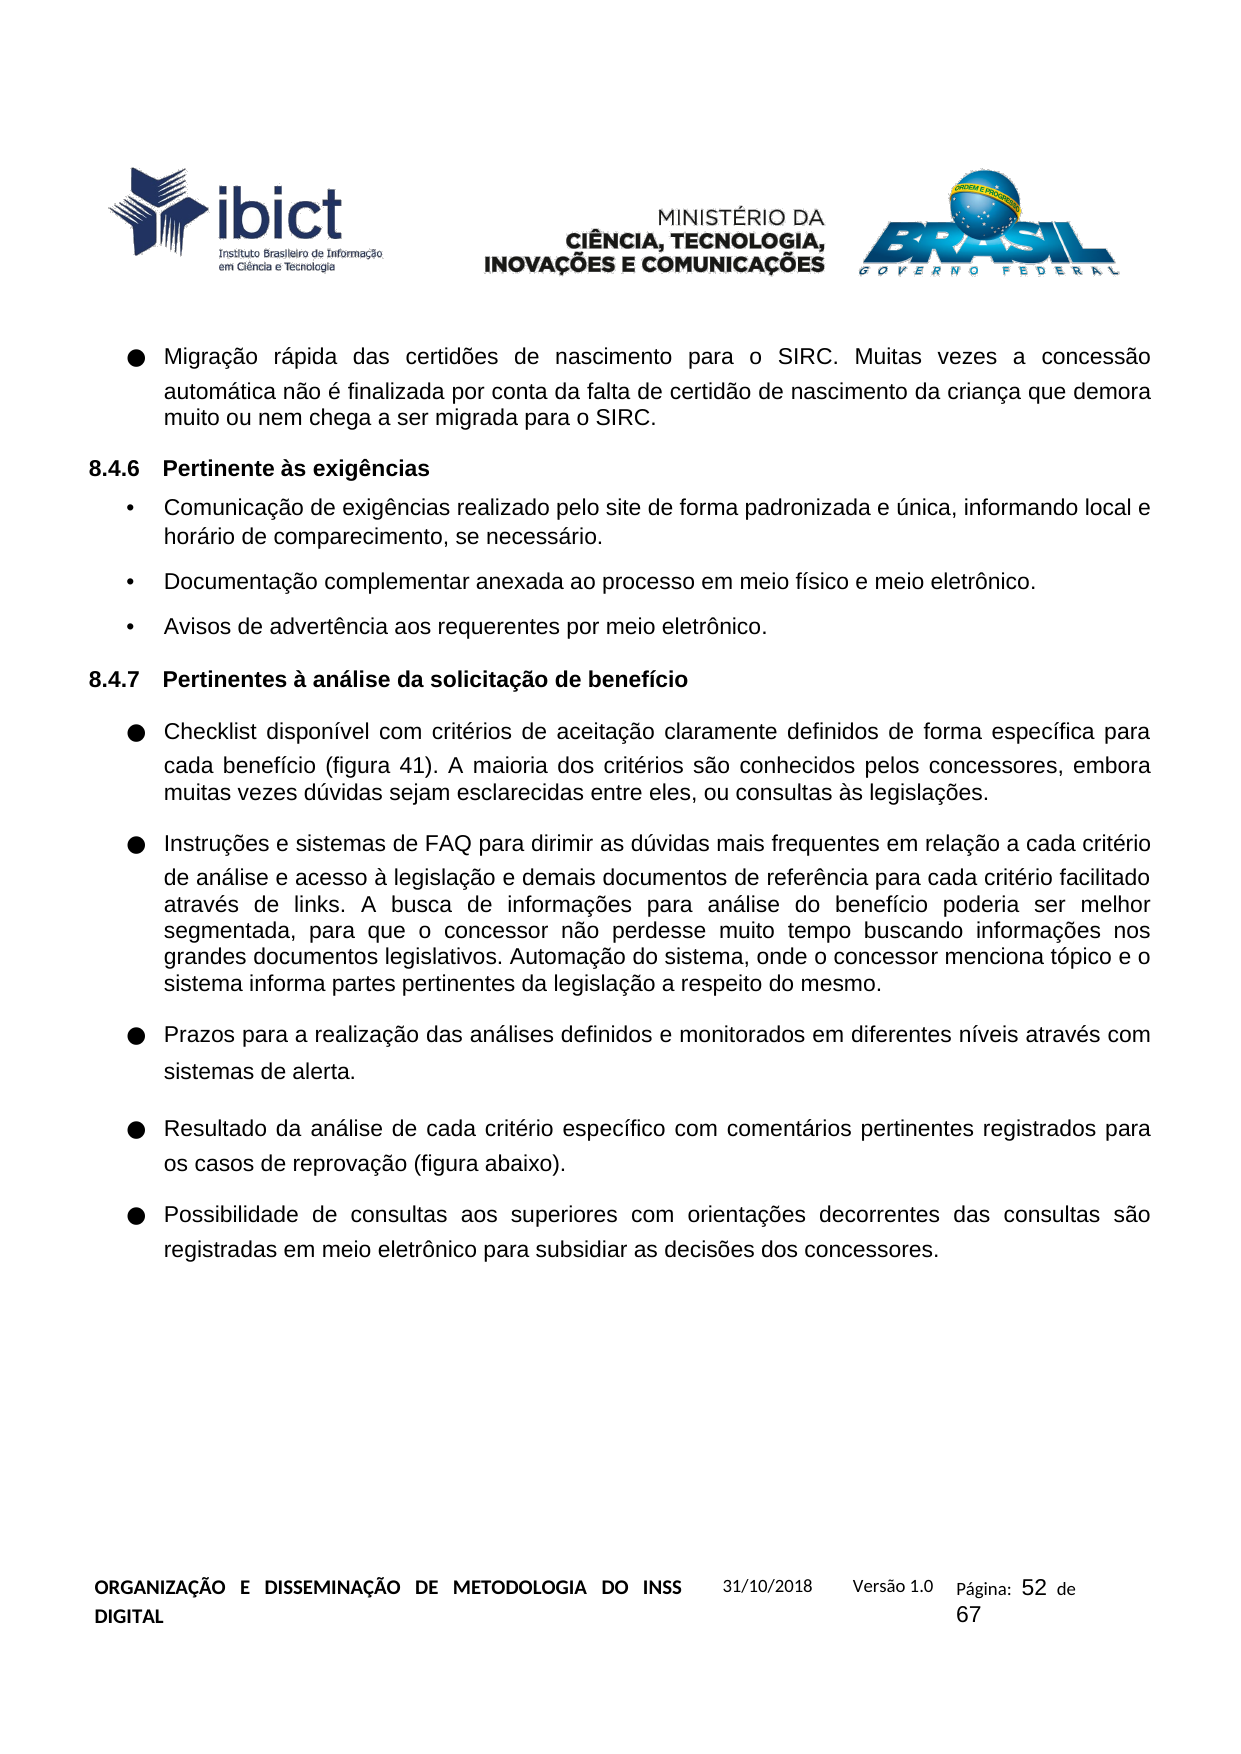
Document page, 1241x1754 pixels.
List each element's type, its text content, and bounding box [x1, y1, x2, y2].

list Comunicação de exigências realizado pelo site de forma padronizada e única, informando local e horário de comparecimento, se necessário. [126, 494, 1152, 549]
subtitle Pertinente às exigências [89, 455, 1152, 482]
list Prazos para a realização das análises definidos e monitorados em diferentes níveis através com sistemas de alerta. [126, 1008, 1152, 1084]
picture [483, 166, 1122, 280]
subtitle Pertinentes à análise da solicitação de benefício [89, 666, 1152, 693]
list Possibilidade de consultas aos superiores com orientações decorrentes das consultas são registradas em meio eletrônico para subsidiar as decisões dos concessores. [126, 1188, 1152, 1262]
list Avisos de advertência aos requerentes por meio eletrônico. [126, 613, 1152, 639]
list Documentação complementar anexada ao processo em meio físico e meio eletrônico. [126, 568, 1152, 594]
list Instruções e sistemas de FAQ para dirimir as dúvidas mais frequentes em relação a cada critério de análise e acesso à legislação e demais documentos de referência para cada critério facilitado através de links. A busca de informações para análise do benefício poderia ser melhor segmentada, para que o concessor não perdesse muito tempo buscando informações nos grandes documentos legislativos. Automação do sistema, onde o concessor menciona tópico e o sistema informa partes pertinentes da legislação a respeito do mesmo. [126, 817, 1152, 996]
list Resultado da análise de cada critério específico com comentários pertinentes registrados para os casos de reprovação (figura abaixo). [126, 1103, 1152, 1176]
picture [98, 149, 396, 280]
list Migração rápida das certidões de nascimento para o SIRC. Muitas vezes a concessão automática não é finalizada por conta da falta de certidão de nascimento da criança que demora muito ou nem chega a ser migrada para o SIRC. [126, 331, 1152, 430]
list Checklist disponível com critérios de aceitação claramente definidos de forma específica para cada benefício (figura 41). A maioria dos critérios são conhecidos pelos concessores, embora muitas vezes dúvidas sejam esclarecidas entre eles, ou consultas às legislações. [126, 705, 1152, 805]
